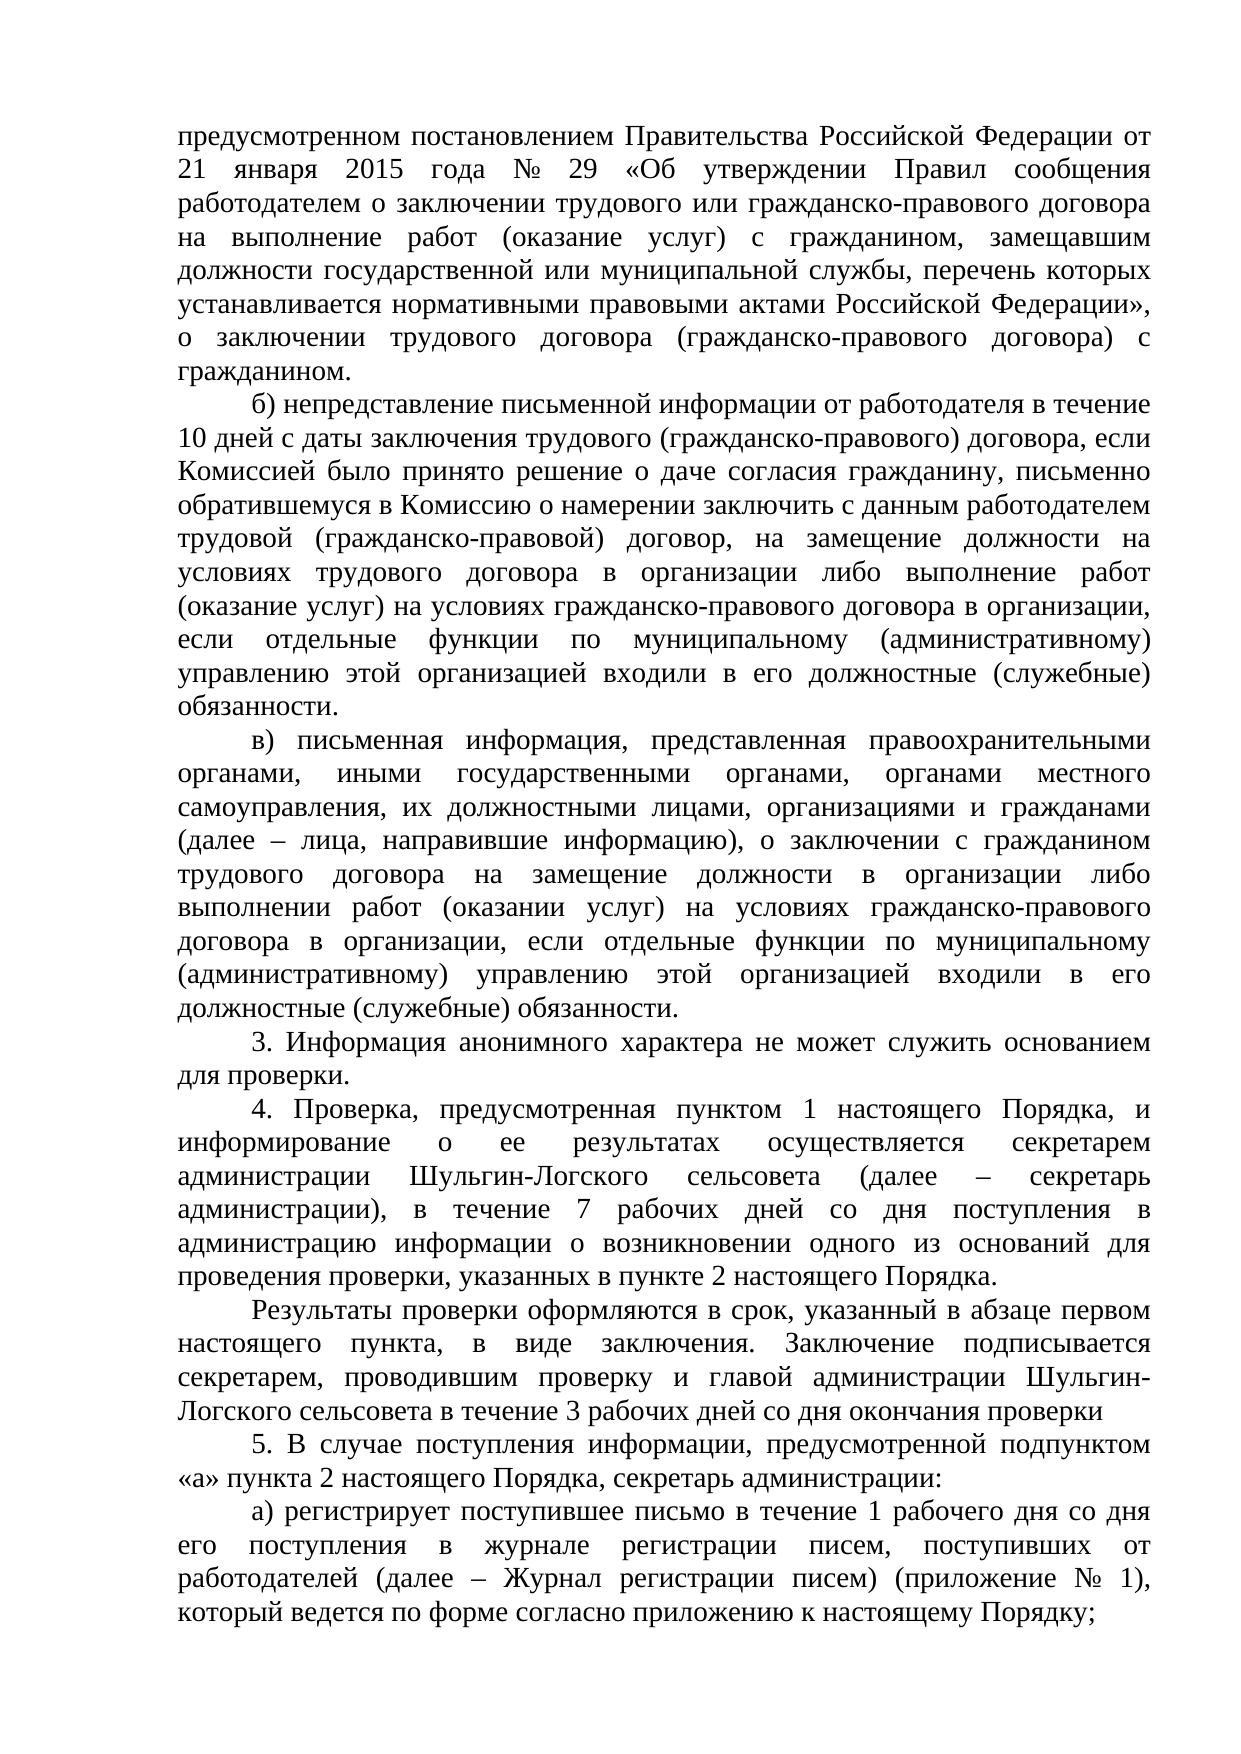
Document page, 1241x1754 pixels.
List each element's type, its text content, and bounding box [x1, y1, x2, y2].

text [177, 118, 1152, 386]
text 3. Информация анонимного характера не может служить основанием для проверки. [177, 1024, 1152, 1091]
text а) регистрирует поступившее письмо в течение 1 рабочего дня со дня его поступления в журнале регистрации писем, поступивших от работодателей (далее – Журнал регистрации писем) (приложение № 1), который ведется по форме согласно приложению к настоящему Порядку; [177, 1493, 1152, 1627]
text 4. Проверка, предусмотренная пунктом 1 настоящего Порядка, и информирование о ее результатах осуществляется секретарем администрации Шульгин-Логского сельсовета (далее – секретарь администрации), в течение 7 рабочих дней со дня поступления в администрацию информации о возникновении одного из оснований для проведения проверки, указанных в пункте 2 настоящего Порядка. [177, 1091, 1152, 1292]
text б) непредставление письменной информации от работодателя в течение 10 дней с даты заключения трудового (гражданско-правового) договора, если Комиссией было принято решение о даче согласия гражданину, письменно обратившемуся в Комиссию о намерении заключить с данным работодателем трудовой (гражданско-правовой) договор, на замещение должности на условиях трудового договора в организации либо выполнение работ (оказание услуг) на условиях гражданско-правового договора в организации, если отдельные функции по муниципальному (административному) управлению этой организацией входили в его должностные (служебные) обязанности. [177, 386, 1152, 722]
text Результаты проверки оформляются в срок, указанный в абзаце первом настоящего пункта, в виде заключения. Заключение подписывается секретарем, проводившим проверку и главой администрации Шульгин-Логского сельсовета в течение 3 рабочих дней со дня окончания проверки [177, 1292, 1152, 1426]
text 5. В случае поступления информации, предусмотренной подпунктом «а» пункта 2 настоящего Порядка, секретарь администрации: [177, 1426, 1152, 1493]
text в) письменная информация, представленная правоохранительными органами, иными государственными органами, органами местного самоуправления, их должностными лицами, организациями и гражданами (далее – лица, направившие информацию), о заключении с гражданином трудового договора на замещение должности в организации либо выполнении работ (оказании услуг) на условиях гражданско-правового договора в организации, если отдельные функции по муниципальному (административному) управлению этой организацией входили в его должностные (служебные) обязанности. [177, 722, 1152, 1024]
